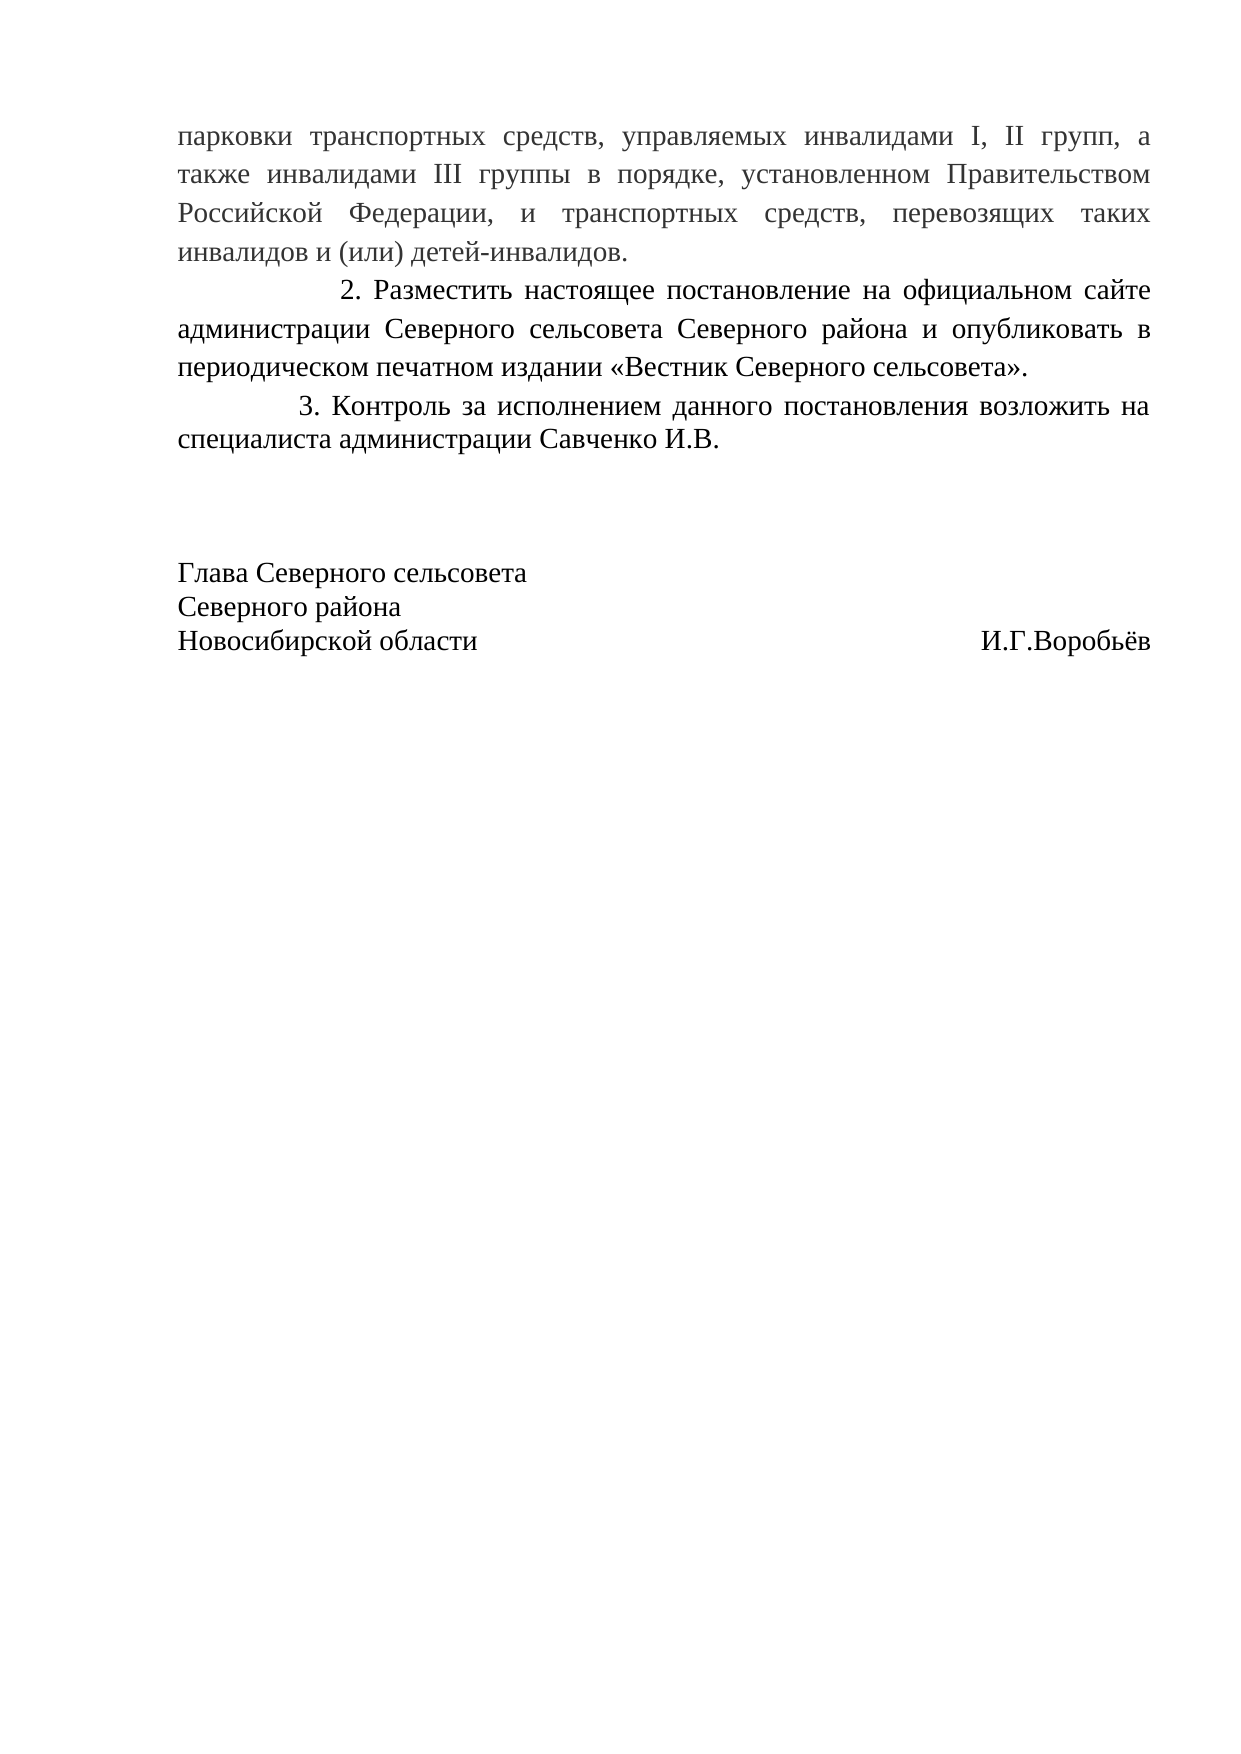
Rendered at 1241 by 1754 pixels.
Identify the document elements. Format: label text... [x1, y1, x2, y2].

text Глава Северного сельсовета [177, 556, 1152, 589]
text 3. Контроль за исполнением данного постановления возложить на специалиста администрации Савченко И.В. [177, 388, 1152, 455]
text Новосибирской области И.Г.Воробьёв [177, 623, 1152, 656]
text 2. Разместить настоящее постановление на официальном сайте администрации Северного сельсовета Северного района и опубликовать в периодическом печатном издании «Вестник Северного сельсовета». [177, 272, 1152, 383]
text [177, 229, 1152, 267]
text Северного района [177, 589, 1152, 623]
